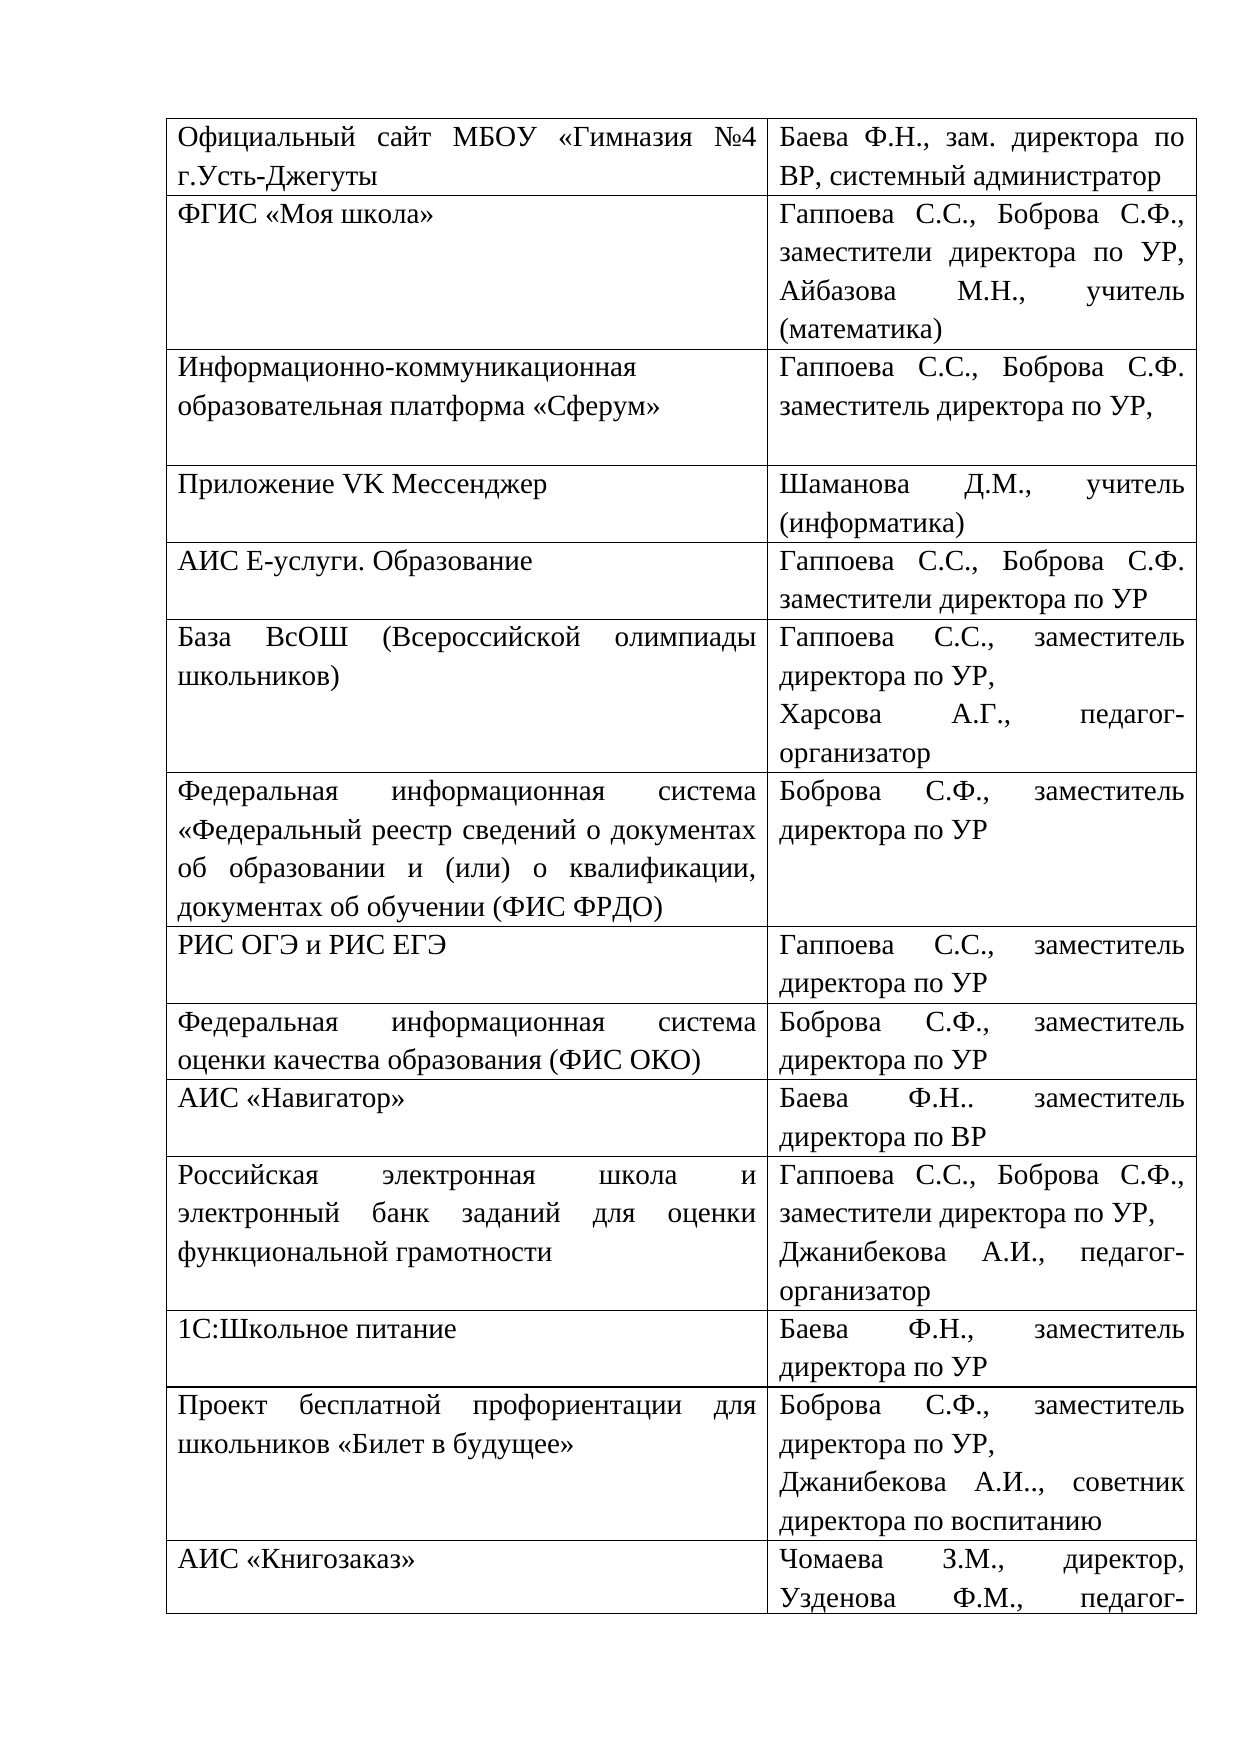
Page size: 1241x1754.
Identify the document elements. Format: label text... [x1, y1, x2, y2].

table_cell Боброва С.Ф., заместитель директора по УР [768, 773, 1196, 926]
table_cell Российская электронная школа и электронный банк заданий для оценки функциональной грамотности [167, 1157, 767, 1310]
table_cell Баева Ф.Н.. заместитель директора по ВР [768, 1080, 1196, 1156]
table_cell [768, 1541, 1196, 1613]
table_cell Гаппоева С.С., Боброва С.Ф., заместители директора по УР, Айбазова М.Н., учитель (математика) [768, 196, 1196, 348]
table_cell Официальный сайт МБОУ «Гимназия №4 г.Усть-Джегуты [167, 119, 767, 195]
table_cell Боброва С.Ф., заместитель директора по УР [768, 1004, 1196, 1079]
table_cell 1С:Школьное питание [167, 1311, 767, 1386]
table_cell Шаманова Д.М., учитель (информатика) [768, 466, 1196, 542]
table_cell Федеральная информационная система оценки качества образования (ФИС ОКО) [167, 1004, 767, 1079]
table_cell АИС «Книгозаказ» [167, 1541, 767, 1613]
table_cell Гаппоева С.С., заместитель директора по УР, Харсова А.Г., педагог-организатор [768, 620, 1196, 772]
table_cell Информационно-коммуникационная образовательная платформа «Сферум» [167, 350, 767, 465]
table_cell База ВсОШ (Всероссийской олимпиады школьников) [167, 620, 767, 772]
table_cell АИС Е-услуги. Образование [167, 543, 767, 618]
table_cell Гаппоева С.С., Боброва С.Ф., заместители директора по УР, Джанибекова А.И., педагог-организатор [768, 1157, 1196, 1310]
table_cell АИС «Навигатор» [167, 1080, 767, 1156]
table_cell Федеральная информационная система «Федеральный реестр сведений о документах об образовании и (или) о квалификации, документах об обучении (ФИС ФРДО) [167, 773, 767, 926]
table_cell Баева Ф.Н., зам. директора по ВР, системный администратор [768, 119, 1196, 195]
table_cell Гаппоева С.С., заместитель директора по УР [768, 927, 1196, 1003]
table_cell Проект бесплатной профориентации для школьников «Билет в будущее» [167, 1388, 767, 1540]
table_cell Гаппоева С.С., Боброва С.Ф. заместитель директора по УР, [768, 350, 1196, 465]
table_cell ФГИС «Моя школа» [167, 196, 767, 348]
table_cell РИС ОГЭ и РИС ЕГЭ [167, 927, 767, 1003]
table_cell Боброва С.Ф., заместитель директора по УР, Джанибекова А.И.., советник директора по воспитанию [768, 1388, 1196, 1540]
table_cell Гаппоева С.С., Боброва С.Ф. заместители директора по УР [768, 543, 1196, 618]
table_cell Приложение VK Мессенджер [167, 466, 767, 542]
table_cell Баева Ф.Н., заместитель директора по УР [768, 1311, 1196, 1386]
